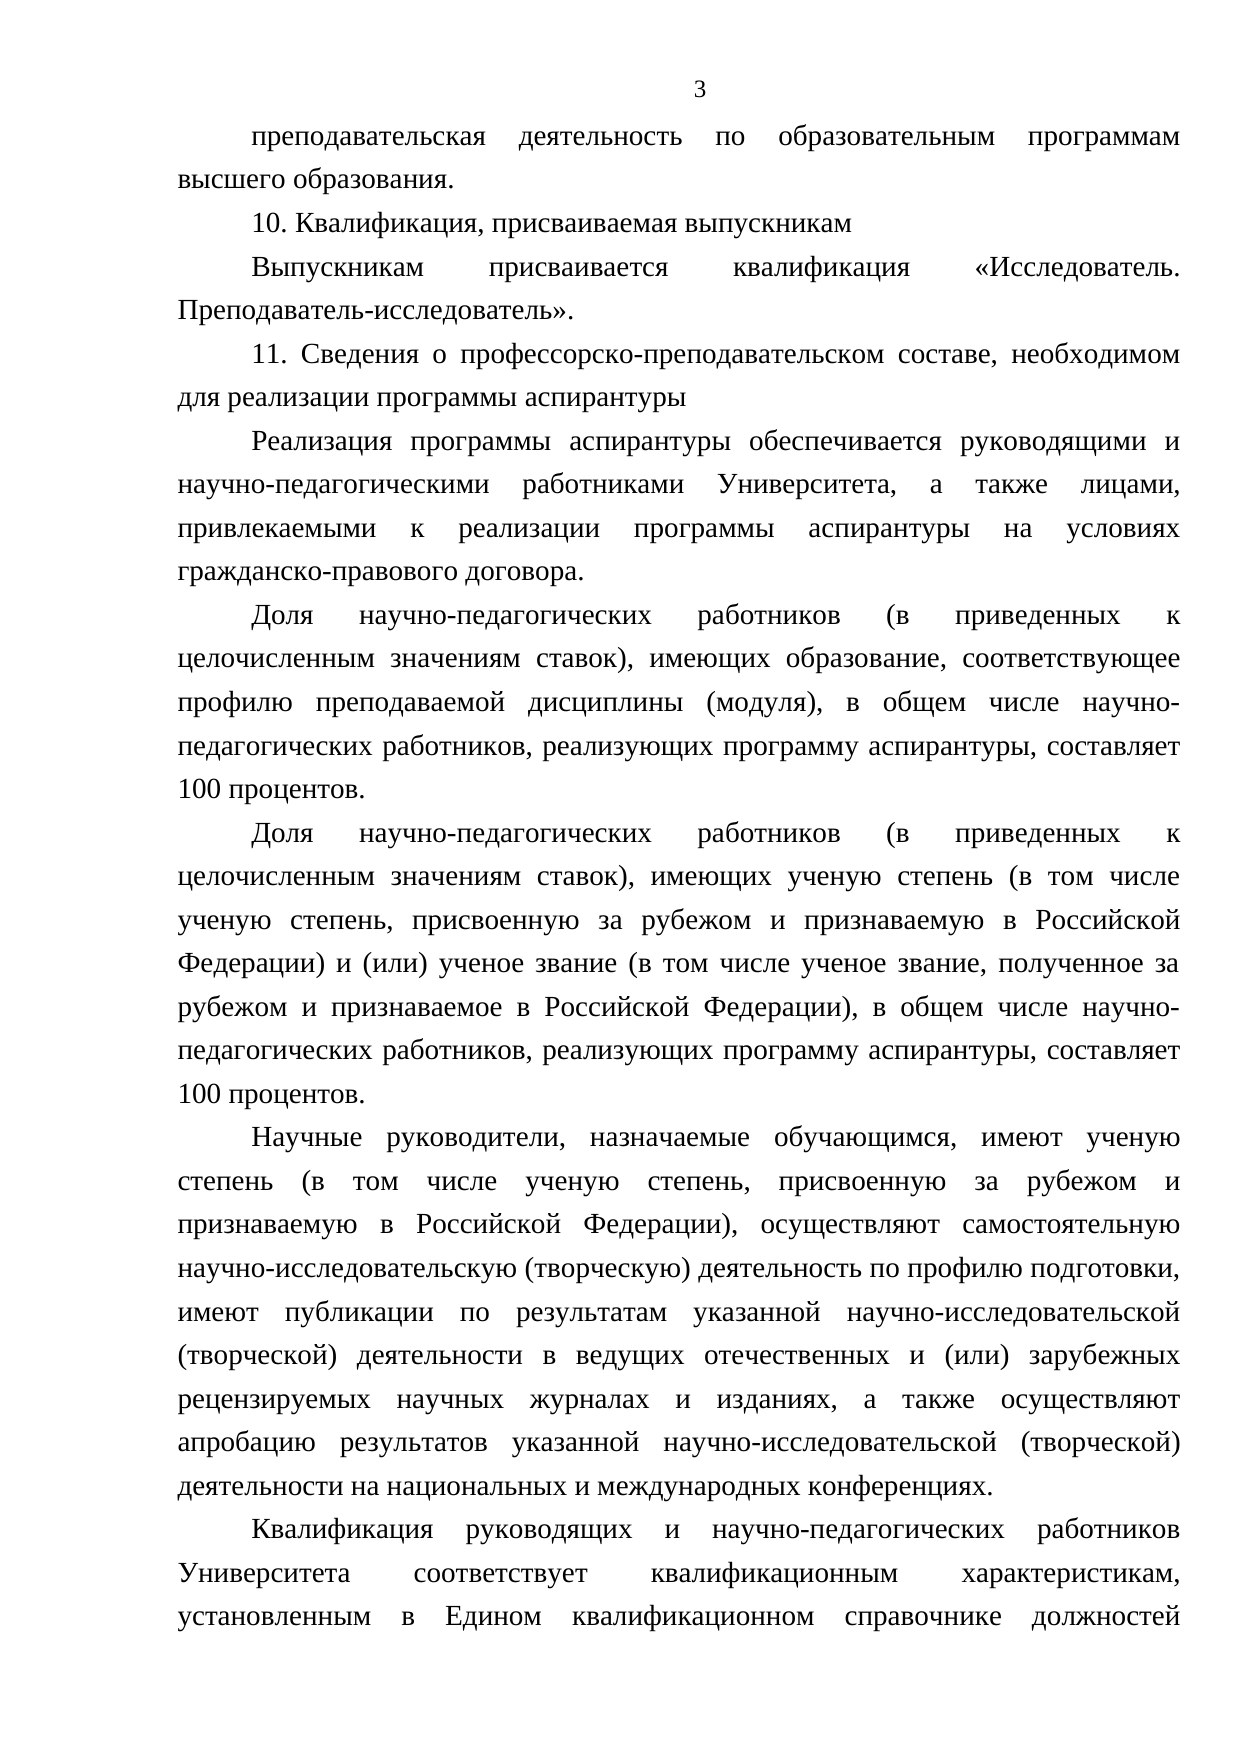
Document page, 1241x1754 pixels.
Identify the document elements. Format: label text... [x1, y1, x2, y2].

text Доля научно-педагогических работников (в приведенных к целочисленным значениям ставок), имеющих образование, соответствующее профилю преподаваемой дисциплины (модуля), в общем числе научно-педагогических работников, реализующих программу аспирантуры, составляет 100 процентов. [177, 597, 1181, 805]
text 10. Квалификация, присваиваемая выпускникам [177, 205, 1181, 239]
text Научные руководители, назначаемые обучающимся, имеют ученую степень (в том числе ученую степень, присвоенную за рубежом и признаваемую в Российской Федерации), осуществляют самостоятельную научно-исследовательскую (творческую) деятельность по профилю подготовки, имеют публикации по результатам указанной научно-исследовательской (творческой) деятельности в ведущих отечественных и (или) зарубежных рецензируемых научных журналах и изданиях, а также осуществляют апробацию результатов указанной научно-исследовательской (творческой) деятельности на национальных и международных конференциях. [177, 1119, 1181, 1501]
text Выпускникам присваивается квалификация «Исследователь. Преподаватель-исследователь». [177, 249, 1181, 326]
text Реализация программы аспирантуры обеспечивается руководящими и научно-педагогическими работниками Университета, а также лицами, привлекаемыми к реализации программы аспирантуры на условиях гражданско-правового договора. [177, 423, 1181, 587]
text 11. Сведения о профессорско-преподавательском составе, необходимом для реализации программы аспирантуры [177, 336, 1181, 413]
text преподавательская деятельность по образовательным программам высшего образования. [177, 118, 1181, 195]
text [177, 1511, 1181, 1632]
text Доля научно-педагогических работников (в приведенных к целочисленным значениям ставок), имеющих ученую степень (в том числе ученую степень, присвоенную за рубежом и признаваемую в Российской Федерации) и (или) ученое звание (в том числе ученое звание, полученное за рубежом и признаваемое в Российской Федерации), в общем числе научно-педагогических работников, реализующих программу аспирантуры, составляет 100 процентов. [177, 815, 1181, 1109]
